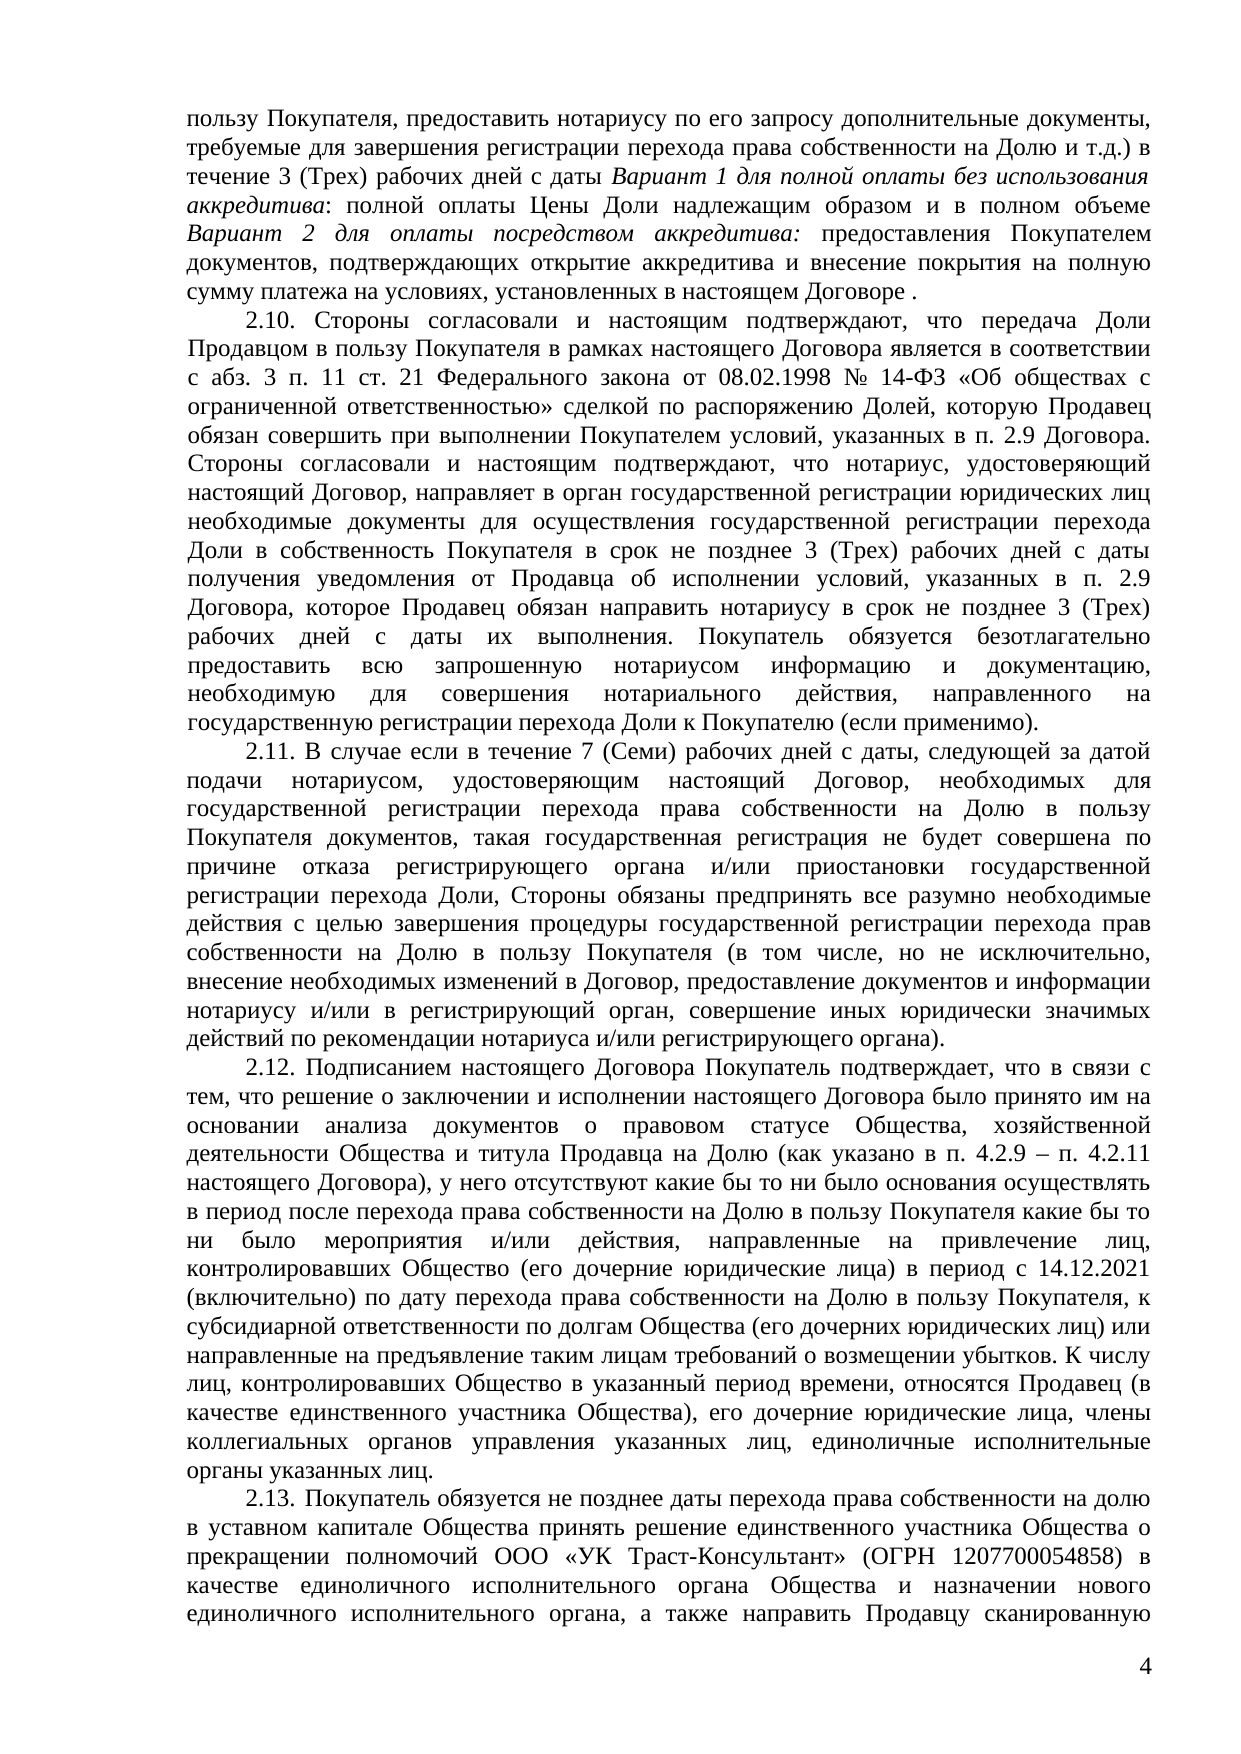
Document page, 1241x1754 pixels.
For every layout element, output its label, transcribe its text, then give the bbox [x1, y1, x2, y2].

text 2.11. В случае если в течение 7 (Семи) рабочих дней с даты, следующей за датой подачи нотариусом, удостоверяющим настоящий Договор, необходимых для государственной регистрации перехода права собственности на Долю в пользу Покупателя документов, такая государственная регистрация не будет совершена по причине отказа регистрирующего органа и/или приостановки государственной регистрации перехода Доли, Стороны обязаны предпринять все разумно необходимые действия с целью завершения процедуры государственной регистрации перехода прав собственности на Долю в пользу Покупателя (в том числе, но не исключительно, внесение необходимых изменений в Договор, предоставление документов и информации нотариусу и/или в регистрирующий орган, совершение иных юридически значимых действий по рекомендации нотариуса и/или регистрирующего органа). [186, 736, 1152, 1052]
text 2.12. Подписанием настоящего Договора Покупатель подтверждает, что в связи с тем, что решение о заключении и исполнении настоящего Договора было принято им на основании анализа документов о правовом статусе Общества, хозяйственной деятельности Общества и титула Продавца на Долю (как указано в п. 4.2.9 – п. 4.2.11 настоящего Договора), у него отсутствуют какие бы то ни было основания осуществлять в период после перехода права собственности на Долю в пользу Покупателя какие бы то ни было мероприятия и/или действия, направленные на привлечение лиц, контролировавших Общество (его дочерние юридические лица) в период с 14.12.2021 (включительно) по дату перехода права собственности на Долю в пользу Покупателя, к субсидиарной ответственности по долгам Общества (его дочерних юридических лиц) или направленные на предъявление таким лицам требований о возмещении убытков. К числу лиц, контролировавших Общество в указанный период времени, относятся Продавец (в качестве единственного участника Общества), его дочерние юридические лица, члены коллегиальных органов управления указанных лиц, единоличные исполнительные органы указанных лиц. [186, 1052, 1152, 1483]
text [186, 1483, 1152, 1627]
text 2.10. Стороны согласовали и настоящим подтверждают, что передача Доли Продавцом в пользу Покупателя в рамках настоящего Договора является в соответствии с абз. 3 п. 11 ст. 21 Федерального закона от 08.02.1998 № 14-ФЗ «Об обществах с ограниченной ответственностью» сделкой по распоряжению Долей, которую Продавец обязан совершить при выполнении Покупателем условий, указанных в п. 2.9 Договора. Стороны согласовали и настоящим подтверждают, что нотариус, удостоверяющий настоящий Договор, направляет в орган государственной регистрации юридических лиц необходимые документы для осуществления государственной регистрации перехода Доли в собственность Покупателя в срок не позднее 3 (Трех) рабочих дней с даты получения уведомления от Продавца об исполнении условий, указанных в п. 2.9 Договора, которое Продавец обязан направить нотариусу в срок не позднее 3 (Трех) рабочих дней с даты их выполнения. Покупатель обязуется безотлагательно предоставить всю запрошенную нотариусом информацию и документацию, необходимую для совершения нотариального действия, направленного на государственную регистрации перехода Доли к Покупателю (если применимо). [187, 305, 1152, 736]
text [186, 103, 1152, 305]
